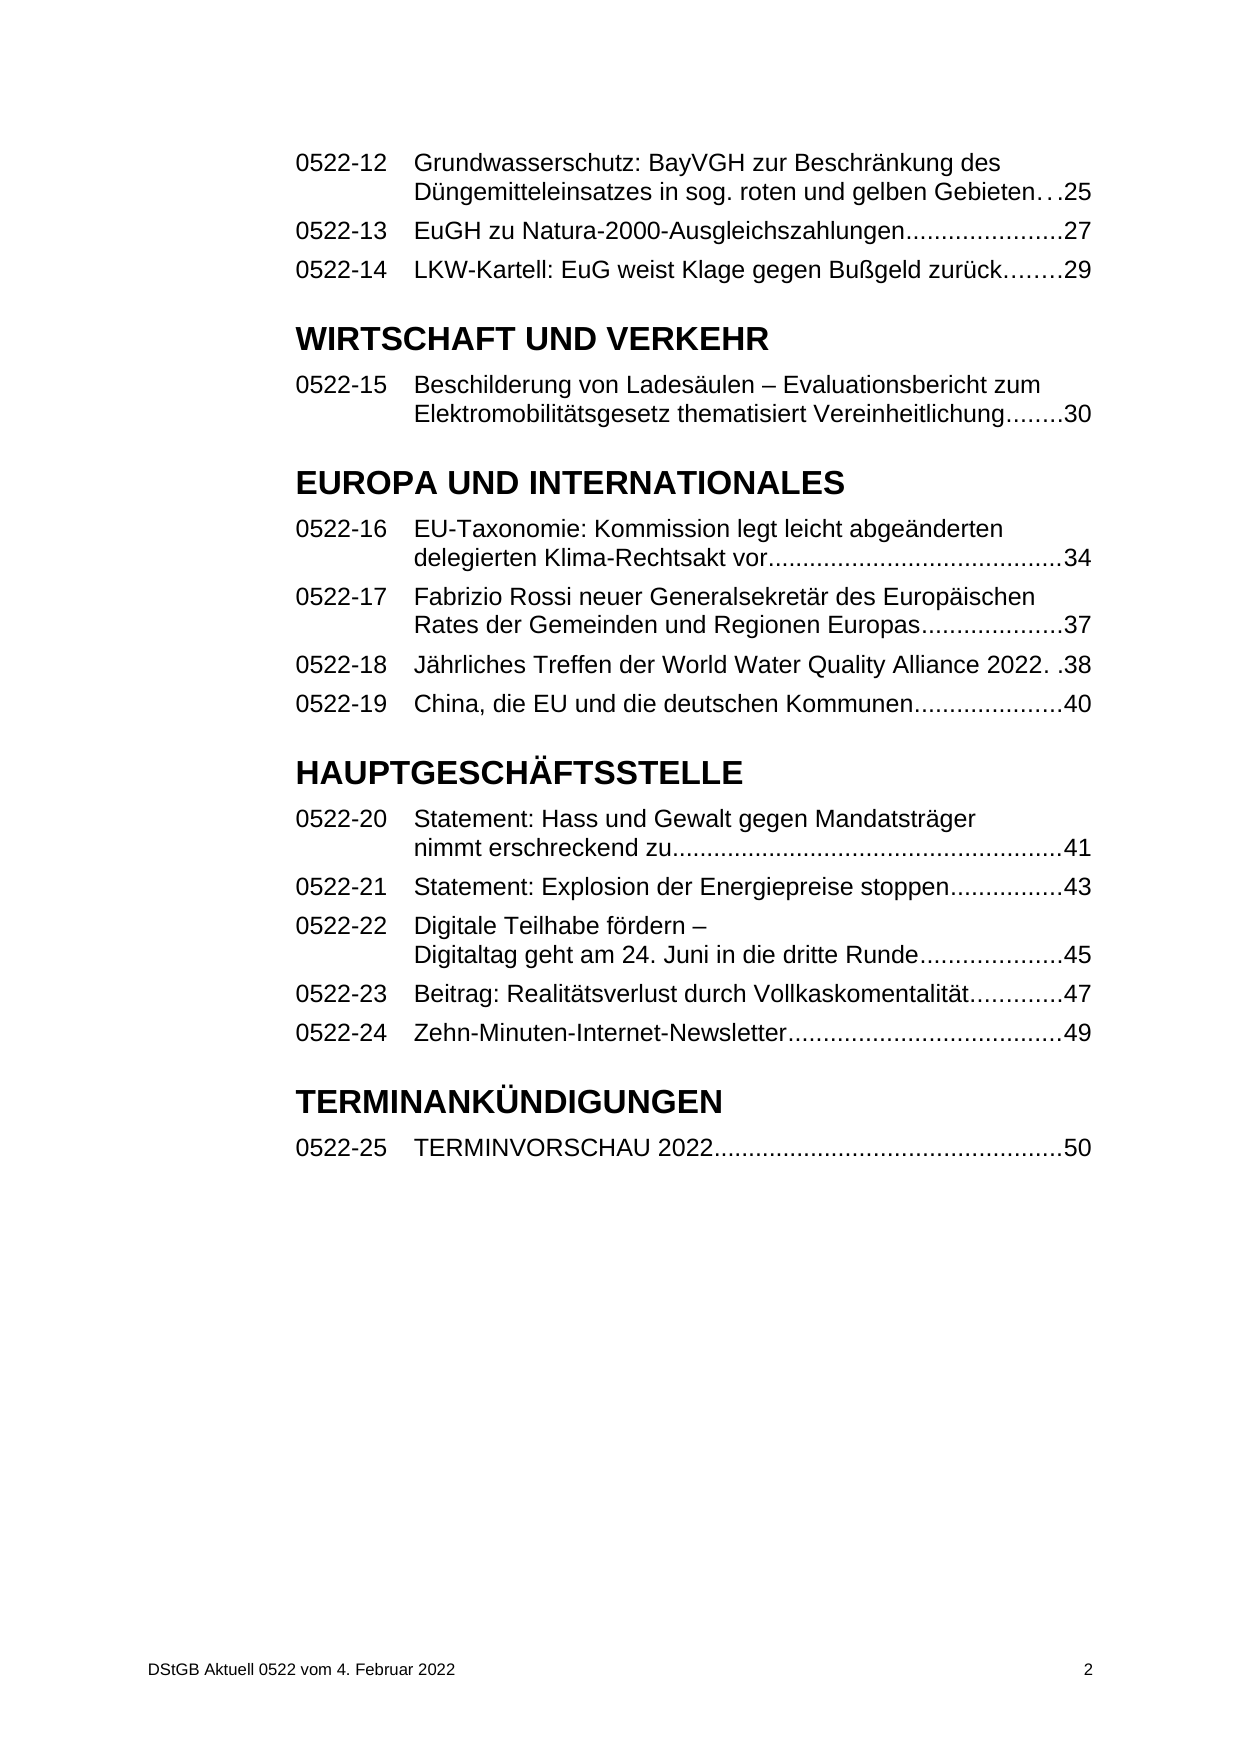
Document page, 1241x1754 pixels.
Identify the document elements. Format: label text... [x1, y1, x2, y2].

text 0522-25 TERMINVORSCHAU 2022 50 [295, 1133, 1092, 1162]
text 0522-14 LKW-Kartell: EuG weist Klage gegen Bußgeld zurück 29 [295, 255, 1092, 283]
text TERMINANKÜNDIGUNGEN [295, 1082, 1092, 1121]
text 0522-12 Grundwasserschutz: BayVGH zur Beschränkung des Düngemitteleinsatzes in sog. roten und gelben Gebieten 25 [295, 148, 1092, 205]
text 0522-24 Zehn-Minuten-Internet-Newsletter 49 [295, 1018, 1092, 1047]
text 0522-21 Statement: Explosion der Energiepreise stoppen 43 [295, 872, 1092, 901]
text HAUPTGESCHÄFTSSTELLE [295, 753, 1092, 791]
text EUROPA UND INTERNATIONALES [295, 463, 1092, 501]
text 0522-17 Fabrizio Rossi neuer Generalsekretär des Europäischen Rates der Gemeinden und Regionen Europas 37 [295, 582, 1092, 639]
text WIRTSCHAFT UND VERKEHR [295, 319, 1092, 357]
text 0522-16 EU-Taxonomie: Kommission legt leicht abgeänderten delegierten Klima-Rechtsakt vor 34 [295, 514, 1092, 571]
text 0522-13 EuGH zu Natura-2000-Ausgleichszahlungen 27 [295, 216, 1092, 244]
text 0522-20 Statement: Hass und Gewalt gegen Mandatsträger nimmt erschreckend zu 41 [295, 804, 1092, 861]
text 0522-18 Jährliches Treffen der World Water Quality Alliance 2022 38 [295, 649, 1092, 678]
text 0522-15 Beschilderung von Ladesäulen – Evaluationsbericht zum Elektromobilitätsgesetz thematisiert Vereinheitlichung 30 [295, 370, 1092, 427]
text 0522-19 China, die EU und die deutschen Kommunen 40 [295, 689, 1092, 717]
text 0522-23 Beitrag: Realitätsverlust durch Vollkaskomentalität 47 [295, 979, 1092, 1008]
text 0522-22 Digitale Teilhabe fördern – Digitaltag geht am 24. Juni in die dritte Runde 45 [295, 911, 1092, 968]
